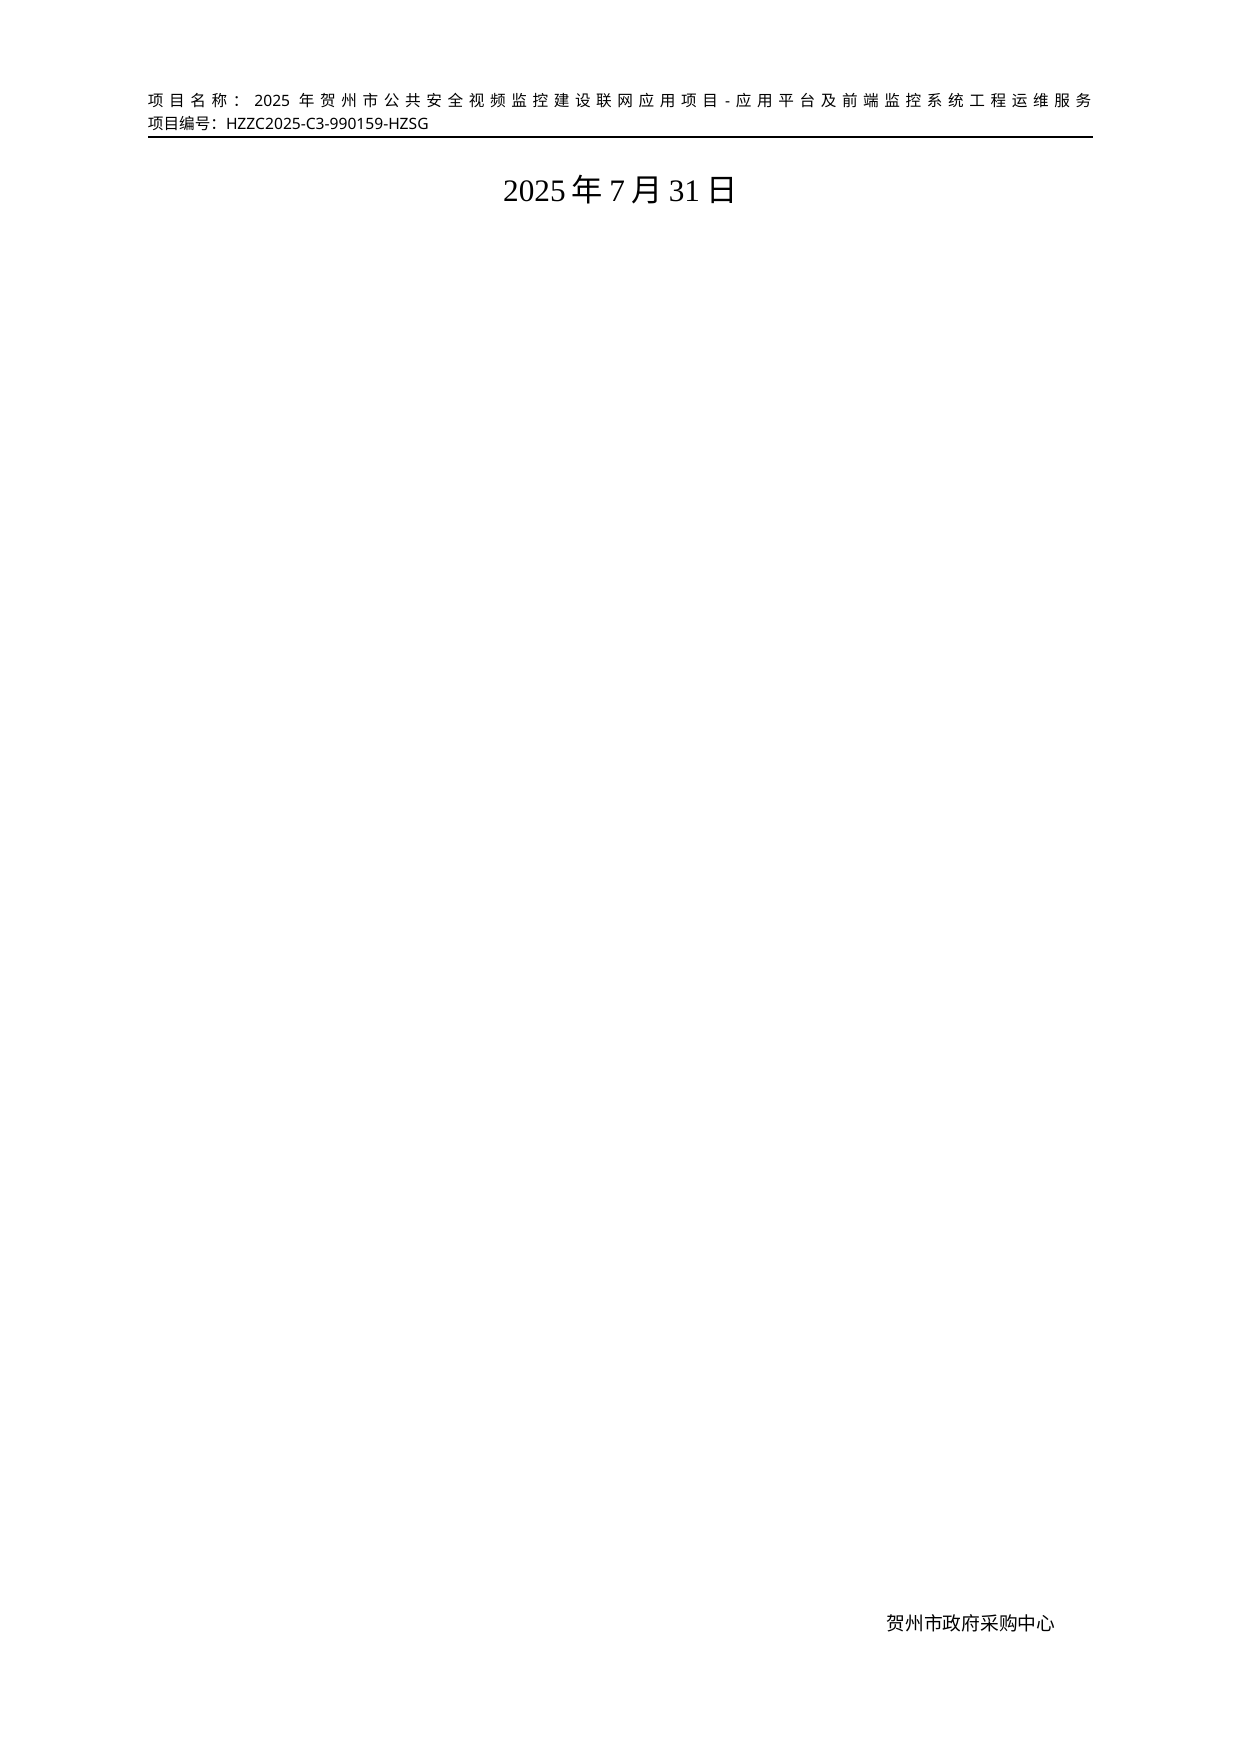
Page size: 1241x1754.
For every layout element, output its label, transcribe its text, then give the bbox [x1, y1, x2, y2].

text 2025年7月31日 [148, 153, 1093, 222]
